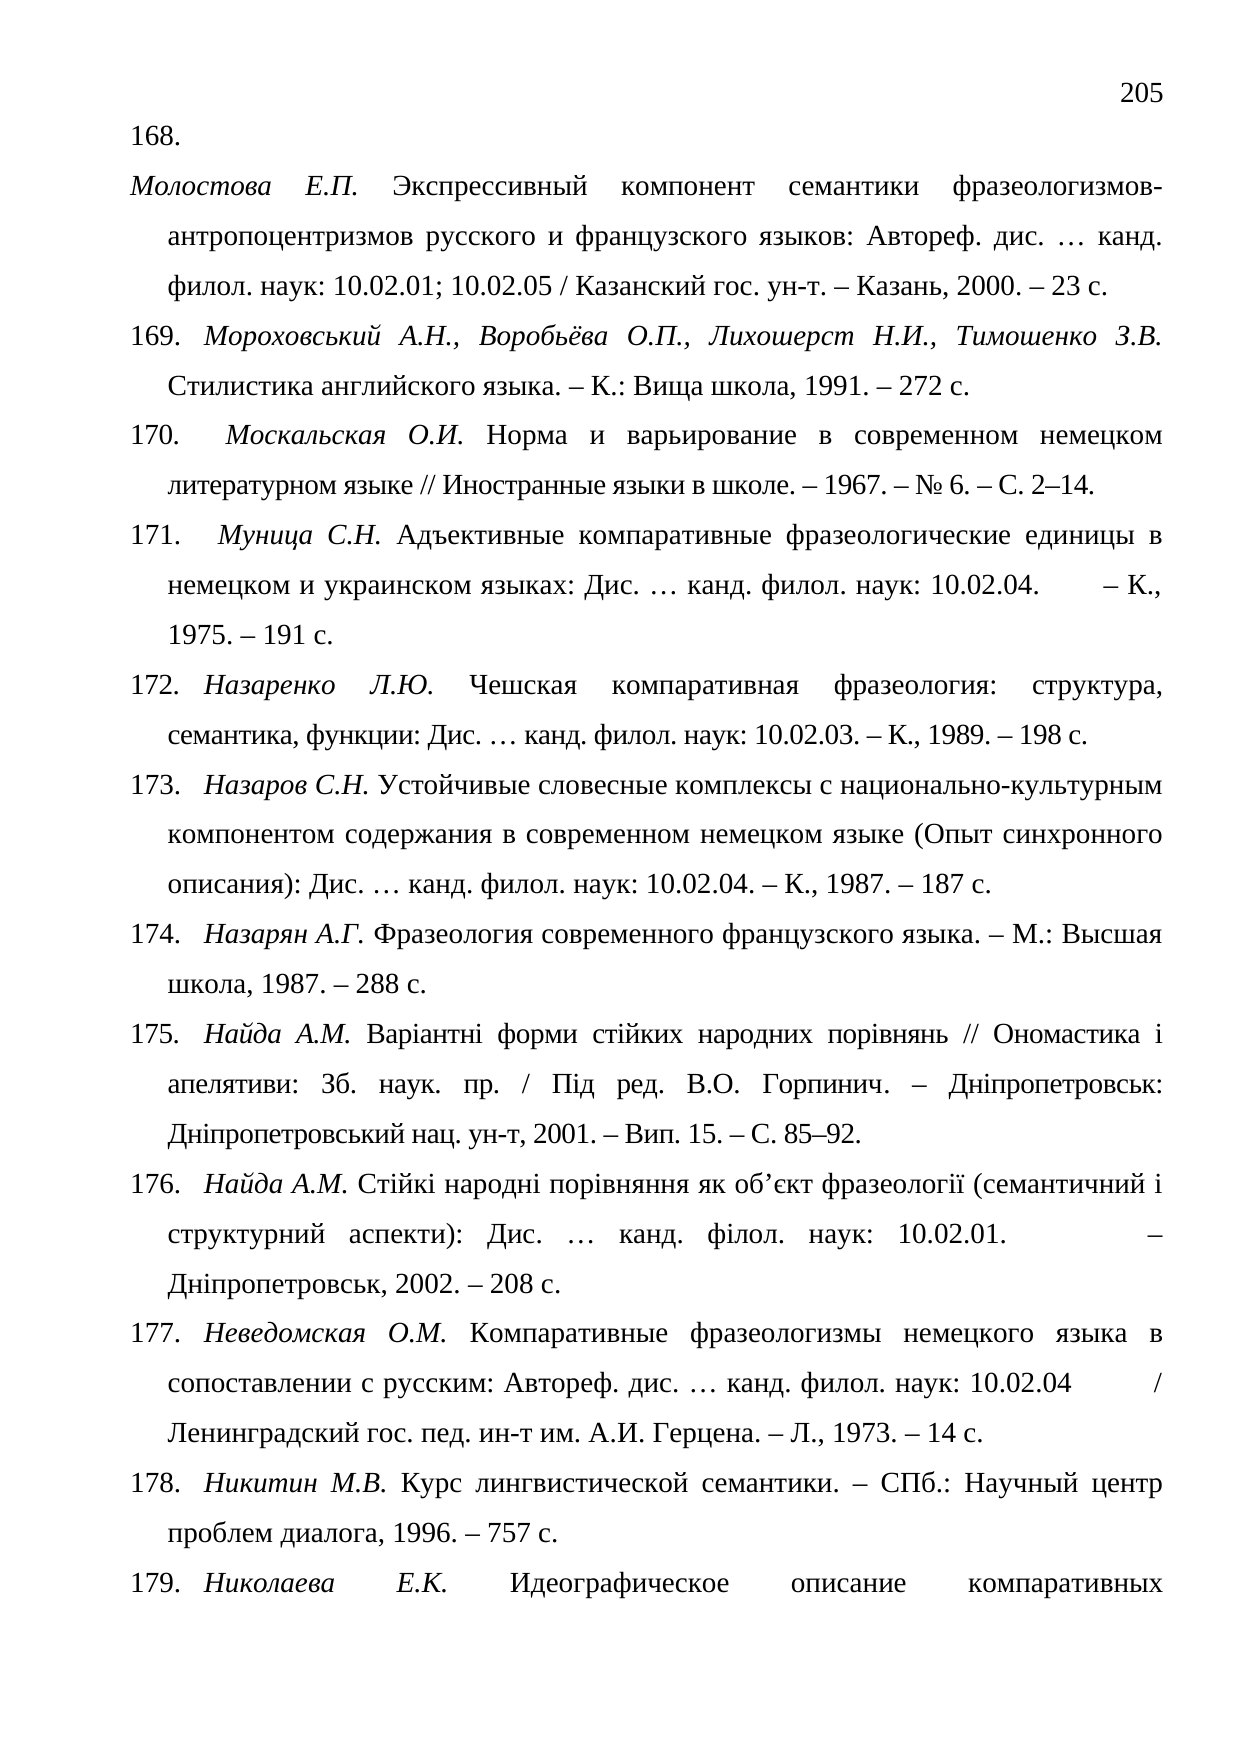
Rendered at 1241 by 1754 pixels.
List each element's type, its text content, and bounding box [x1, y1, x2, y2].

list Найда А.М. Варіантні форми стійких народних порівнянь // Ономастика і апелятиви: Зб. наук. пр. / Під ред. В.О. Горпинич. – Дніпропетровськ: Дніпропетровський нац. ун-т, 2001. – Вип. 15. – С. 85–92. [130, 1016, 1163, 1149]
list Найда А.М. Стійкі народні порівняння як об’єкт фразеології (семантичний і структурний аспекти): Дис. … канд. філол. наук: 10.02.01. – Дніпропетровськ, 2002. – 208 с. [130, 1166, 1163, 1299]
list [130, 1565, 1163, 1599]
list Назарян А.Г. Фразеология современного французского языка. – М.: Высшая школа, 1987. – 288 с. [130, 916, 1163, 1000]
list Назаренко Л.Ю. Чешская компаративная фразеология: структура, семантика, функции: Дис. … канд. филол. наук: 10.02.03. – К., 1989. – 198 с. [130, 667, 1163, 750]
list Мороховський А.Н., Воробьёва О.П., Лихошерст Н.И., Тимошенко З.В. Стилистика английского языка. – К.: Вища школа, 1991. – 272 с. [130, 318, 1163, 401]
list Никитин М.В. Курс лингвистической семантики. – СПб.: Научный центр проблем диалога, 1996. – 757 с. [130, 1465, 1163, 1549]
list Молостова Е.П. Экспрессивный компонент семантики фразеологизмов-антропоцентризмов русского и французского языков: Автореф. дис. … канд. филол. наук: 10.02.01; 10.02.05 / Казанский гос. ун-т. – Казань, 2000. – 23 с. [130, 118, 1163, 301]
list Назаров С.Н. Устойчивые словесные комплексы с национально-культурным компонентом содержания в современном немецком языке (Опыт синхронного описания): Дис. … канд. филол. наук: 10.02.04. – К., 1987. – 187 с. [130, 767, 1163, 900]
list Москальская О.И. Норма и варьирование в современном немецком литературном языке // Иностранные языки в школе. – 1967. – № 6. – С. 2–14. [130, 417, 1163, 501]
list Муница С.Н. Адъективные компаративные фразеологические единицы в немецком и украинском языках: Дис. … канд. филол. наук: 10.02.04. – К., 1975. – 191 с. [130, 517, 1163, 651]
list Неведомская О.М. Компаративные фразеологизмы немецкого языка в сопоставлении с русским: Автореф. дис. … канд. филол. наук: 10.02.04 / Ленинградский гос. пед. ин-т им. А.И. Герцена. – Л., 1973. – 14 с. [130, 1316, 1163, 1449]
